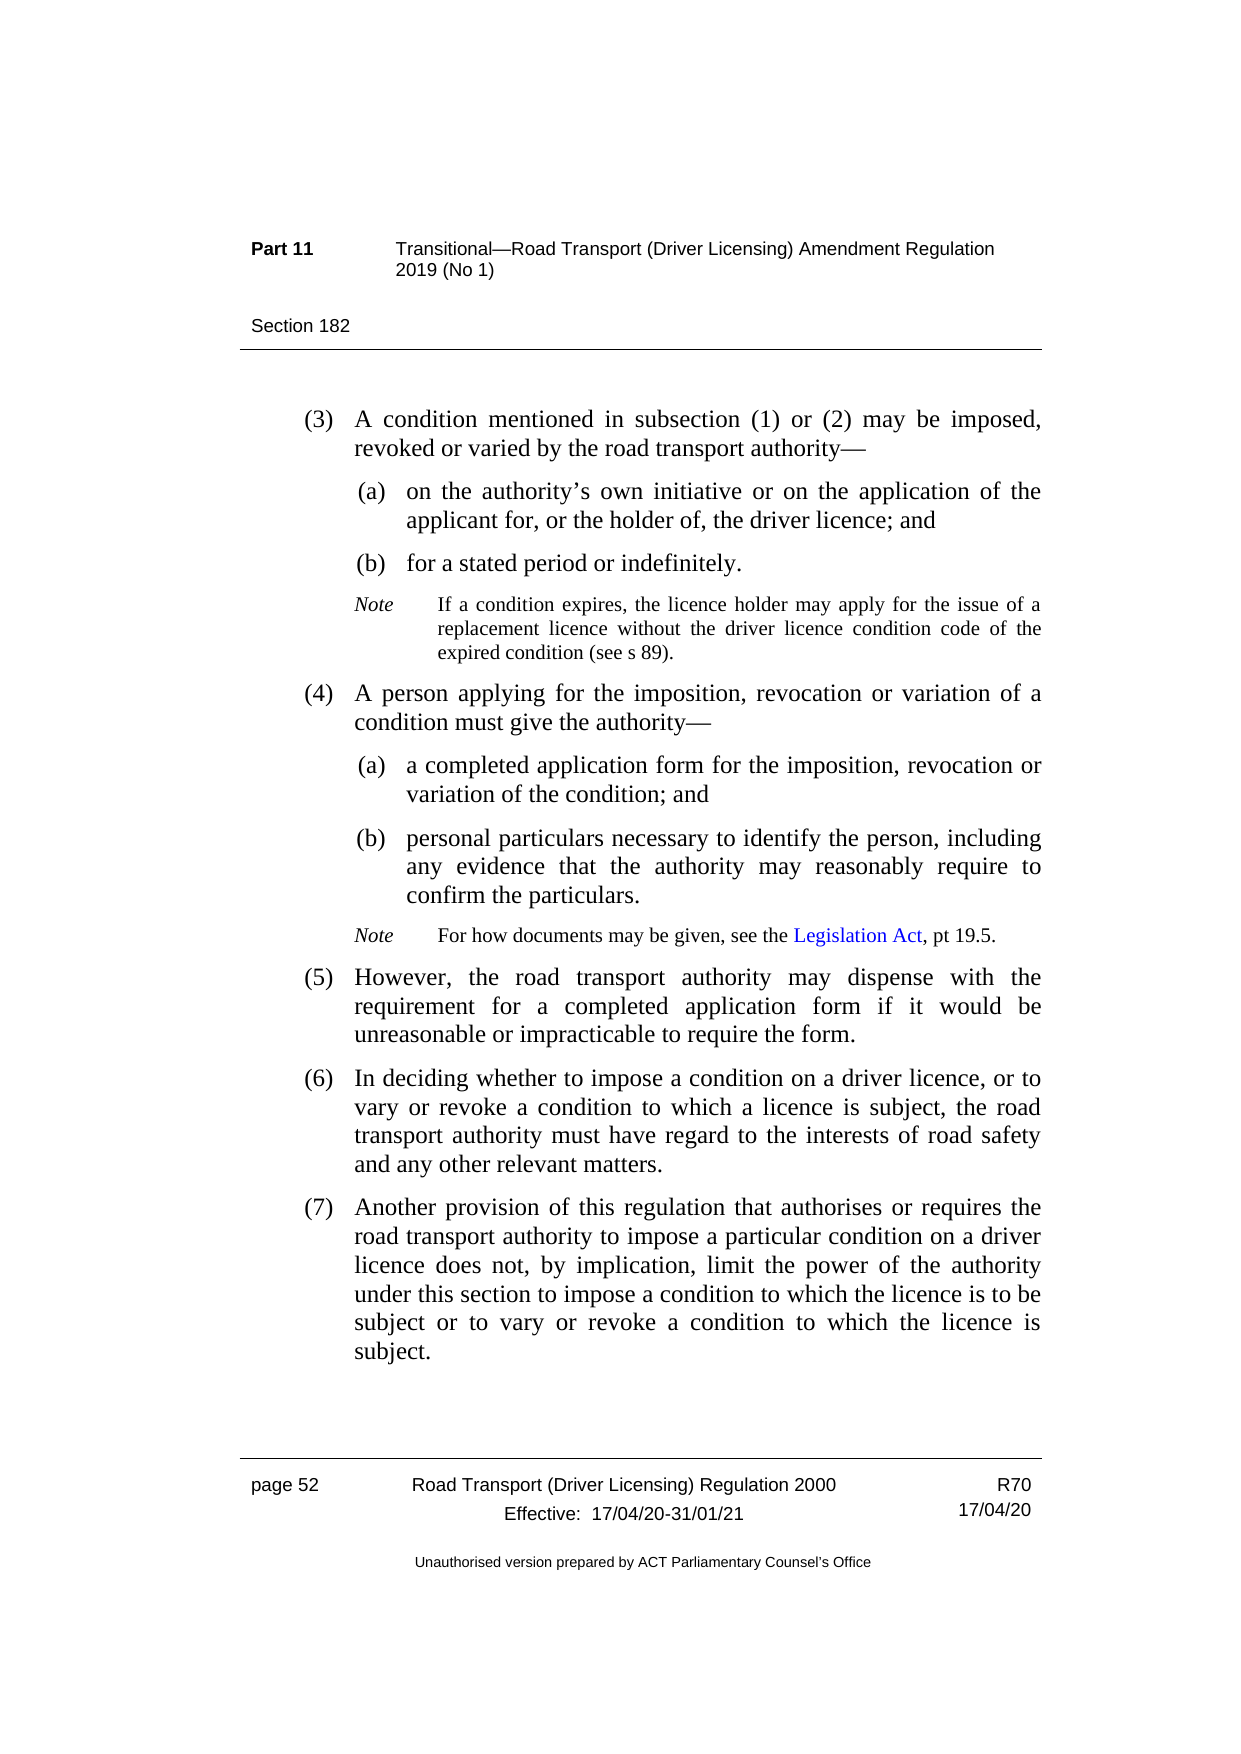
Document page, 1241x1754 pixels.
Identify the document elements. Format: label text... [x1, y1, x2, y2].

text (6) In deciding whether to impose a condition on a driver licence, or to vary or revoke a condition to which a licence is subject, the road transport authority must have regard to the interests of road safety and any other relevant matters. [239, 1063, 1042, 1178]
text Note If a condition expires, the licence holder may apply for the issue of a replacement licence without the driver licence condition code of the expired condition (see s 89). [354, 592, 1042, 664]
text (b) for a stated period or indefinitely. [239, 548, 1042, 577]
text (a) a completed application form for the imposition, revocation or variation of the condition; and [239, 751, 1042, 808]
text (a) on the authority’s own initiative or on the application of the applicant for, or the holder of, the driver licence; and [239, 476, 1042, 534]
text (3) A condition mentioned in subsection (1) or (2) may be imposed, revoked or varied by the road transport authority— [239, 404, 1042, 462]
text (4) A person applying for the imposition, revocation or variation of a condition must give the authority— [239, 678, 1042, 736]
text (7) Another provision of this regulation that authorises or requires the road transport authority to impose a particular condition on a driver licence does not, by implication, limit the power of the authority under this section to impose a condition to which the licence is to be subject or to vary or revoke a condition to which the licence is subject. [239, 1192, 1042, 1365]
text (b) personal particulars necessary to identify the person, including any evidence that the authority may reasonably require to confirm the particulars. [239, 823, 1042, 909]
text Note For how documents may be given, see the Legislation Act, pt 19.5. [354, 923, 1042, 947]
text (5) However, the road transport authority may dispense with the requirement for a completed application form if it would be unreasonable or impracticable to require the form. [239, 962, 1042, 1048]
